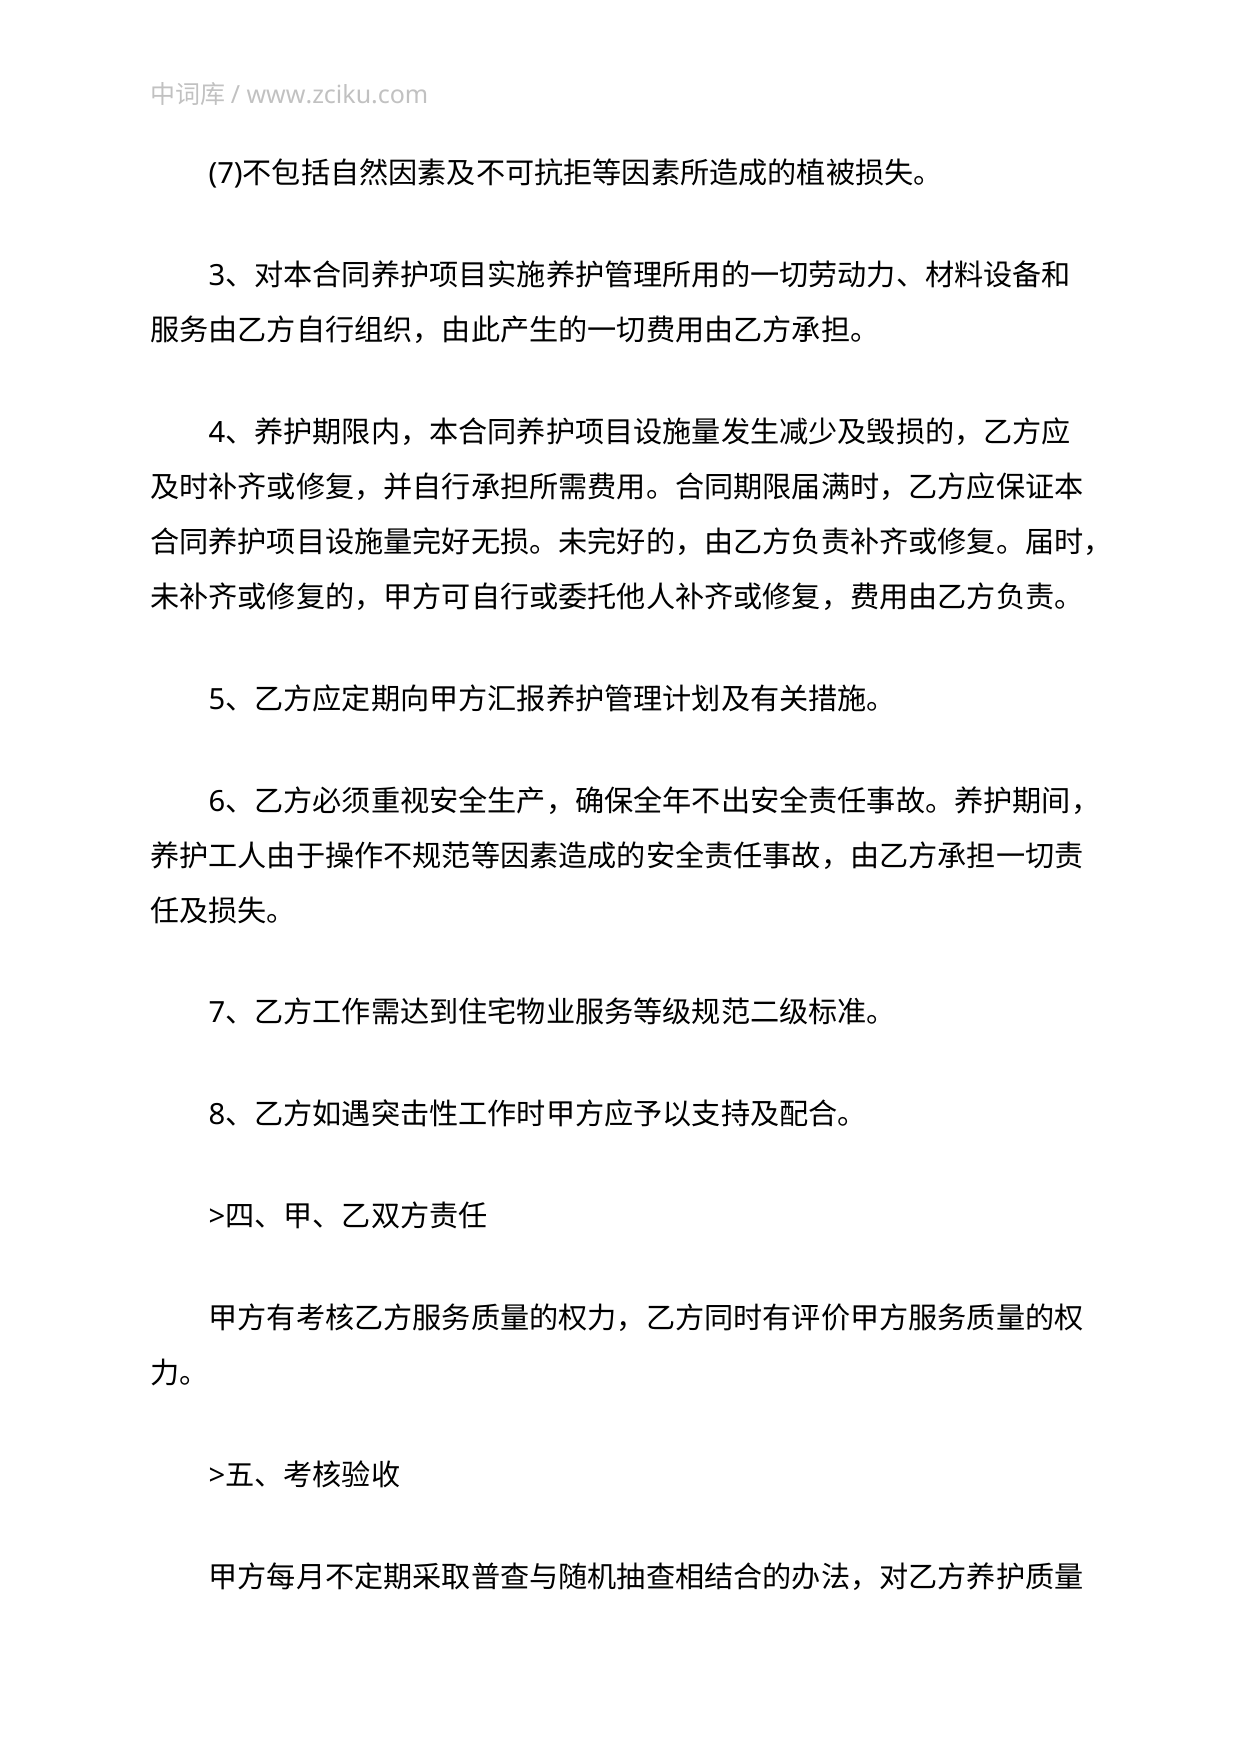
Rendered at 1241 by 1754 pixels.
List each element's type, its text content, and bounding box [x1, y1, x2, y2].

text 3、对本合同养护项目实施养护管理所用的一切劳动力、材料设备和服务由乙方自行组织，由此产生的一切费用由乙方承担。 [150, 252, 1090, 349]
text 6、乙方必须重视安全生产，确保全年不出安全责任事故。养护期间，养护工人由于操作不规范等因素造成的安全责任事故，由乙方承担一切责任及损失。 [150, 777, 1090, 929]
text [150, 1553, 1090, 1596]
text 7、乙方工作需达到住宅物业服务等级规范二级标准。 [150, 989, 1090, 1031]
text >四、甲、乙双方责任 [150, 1193, 1090, 1235]
text 8、乙方如遇突击性工作时甲方应予以支持及配合。 [150, 1091, 1090, 1133]
text 甲方有考核乙方服务质量的权力，乙方同时有评价甲方服务质量的权力。 [150, 1295, 1090, 1392]
text 4、养护期限内，本合同养护项目设施量发生减少及毁损的，乙方应及时补齐或修复，并自行承担所需费用。合同期限届满时，乙方应保证本合同养护项目设施量完好无损。未完好的，由乙方负责补齐或修复。届时，未补齐或修复的，甲方可自行或委托他人补齐或修复，费用由乙方负责。 [150, 409, 1090, 616]
text 5、乙方应定期向甲方汇报养护管理计划及有关措施。 [150, 675, 1090, 718]
text (7)不包括自然因素及不可抗拒等因素所造成的植被损失。 [150, 150, 1090, 192]
text >五、考核验收 [150, 1452, 1090, 1494]
